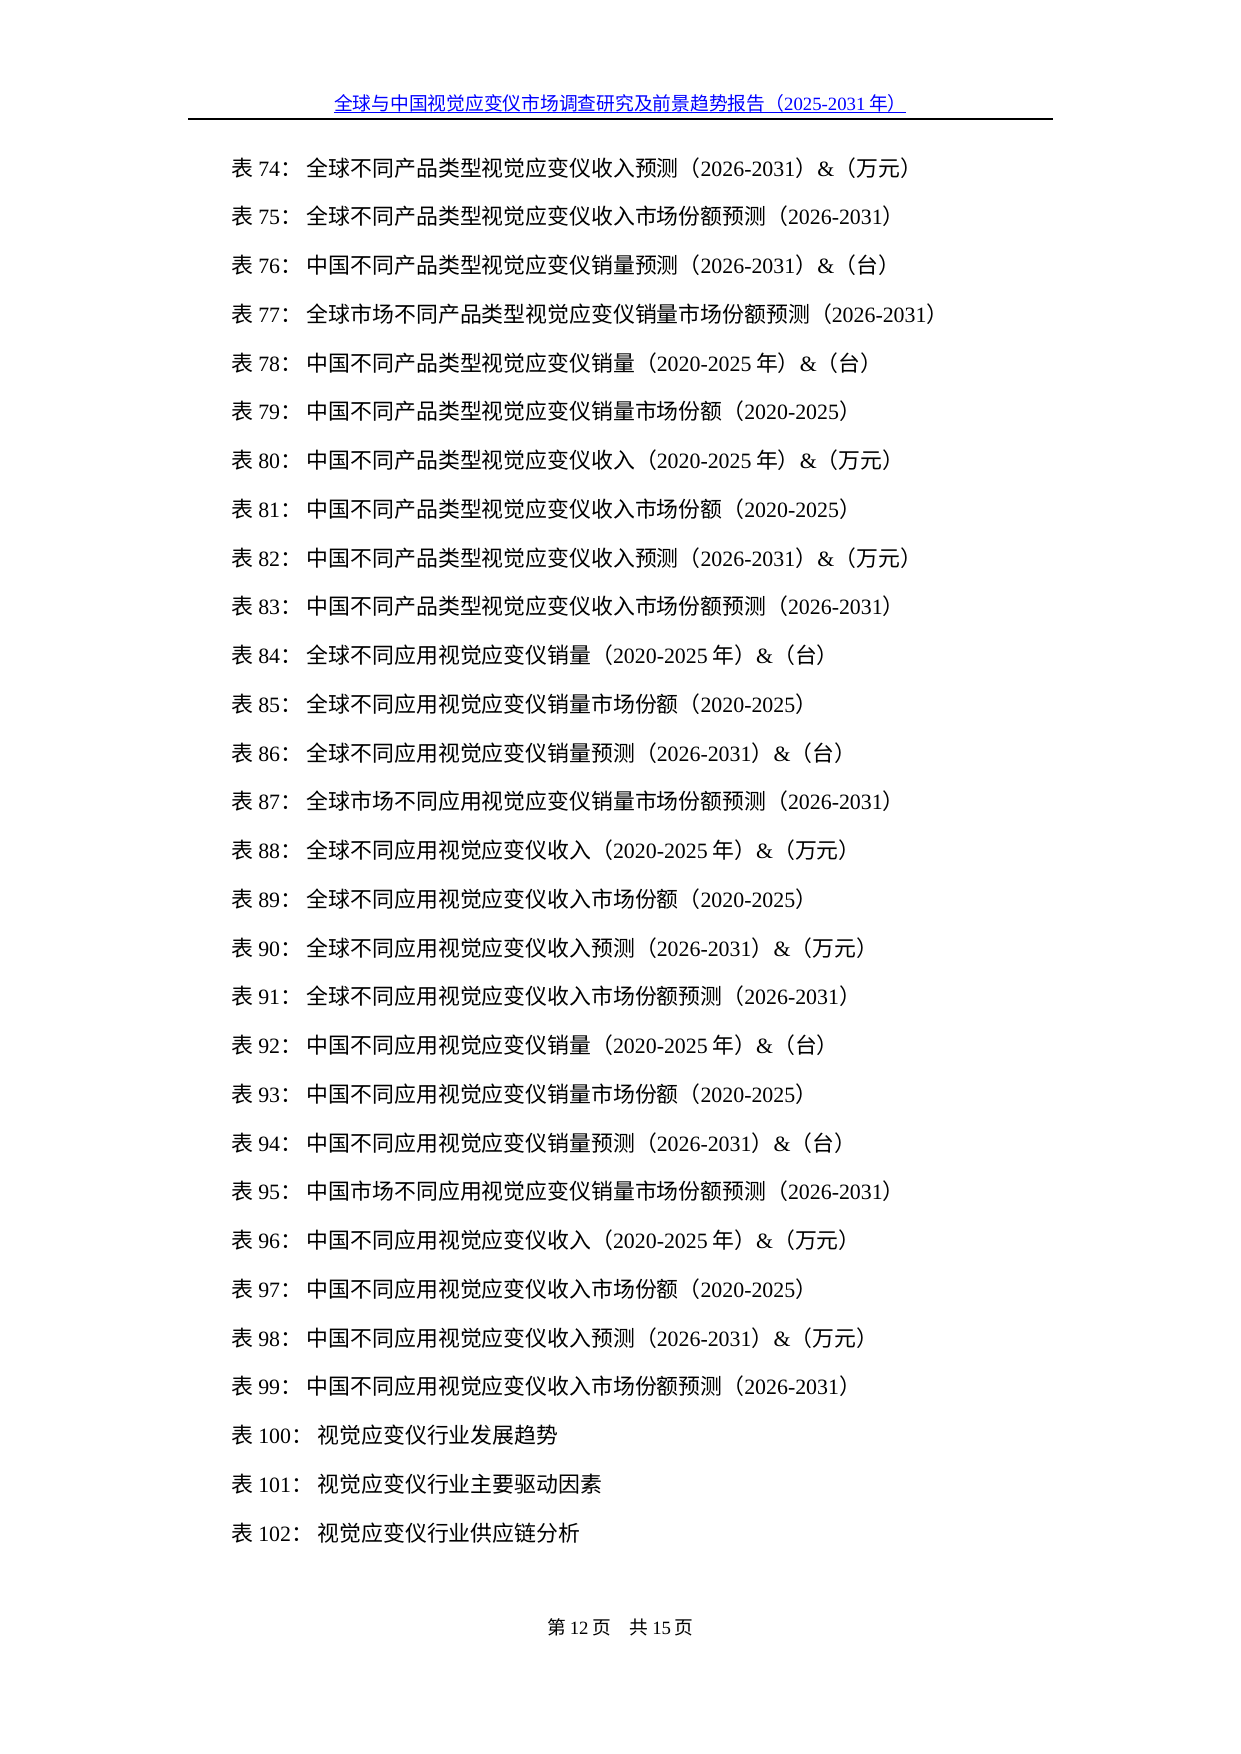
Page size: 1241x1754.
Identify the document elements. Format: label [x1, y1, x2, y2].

text [187, 150, 1053, 1548]
